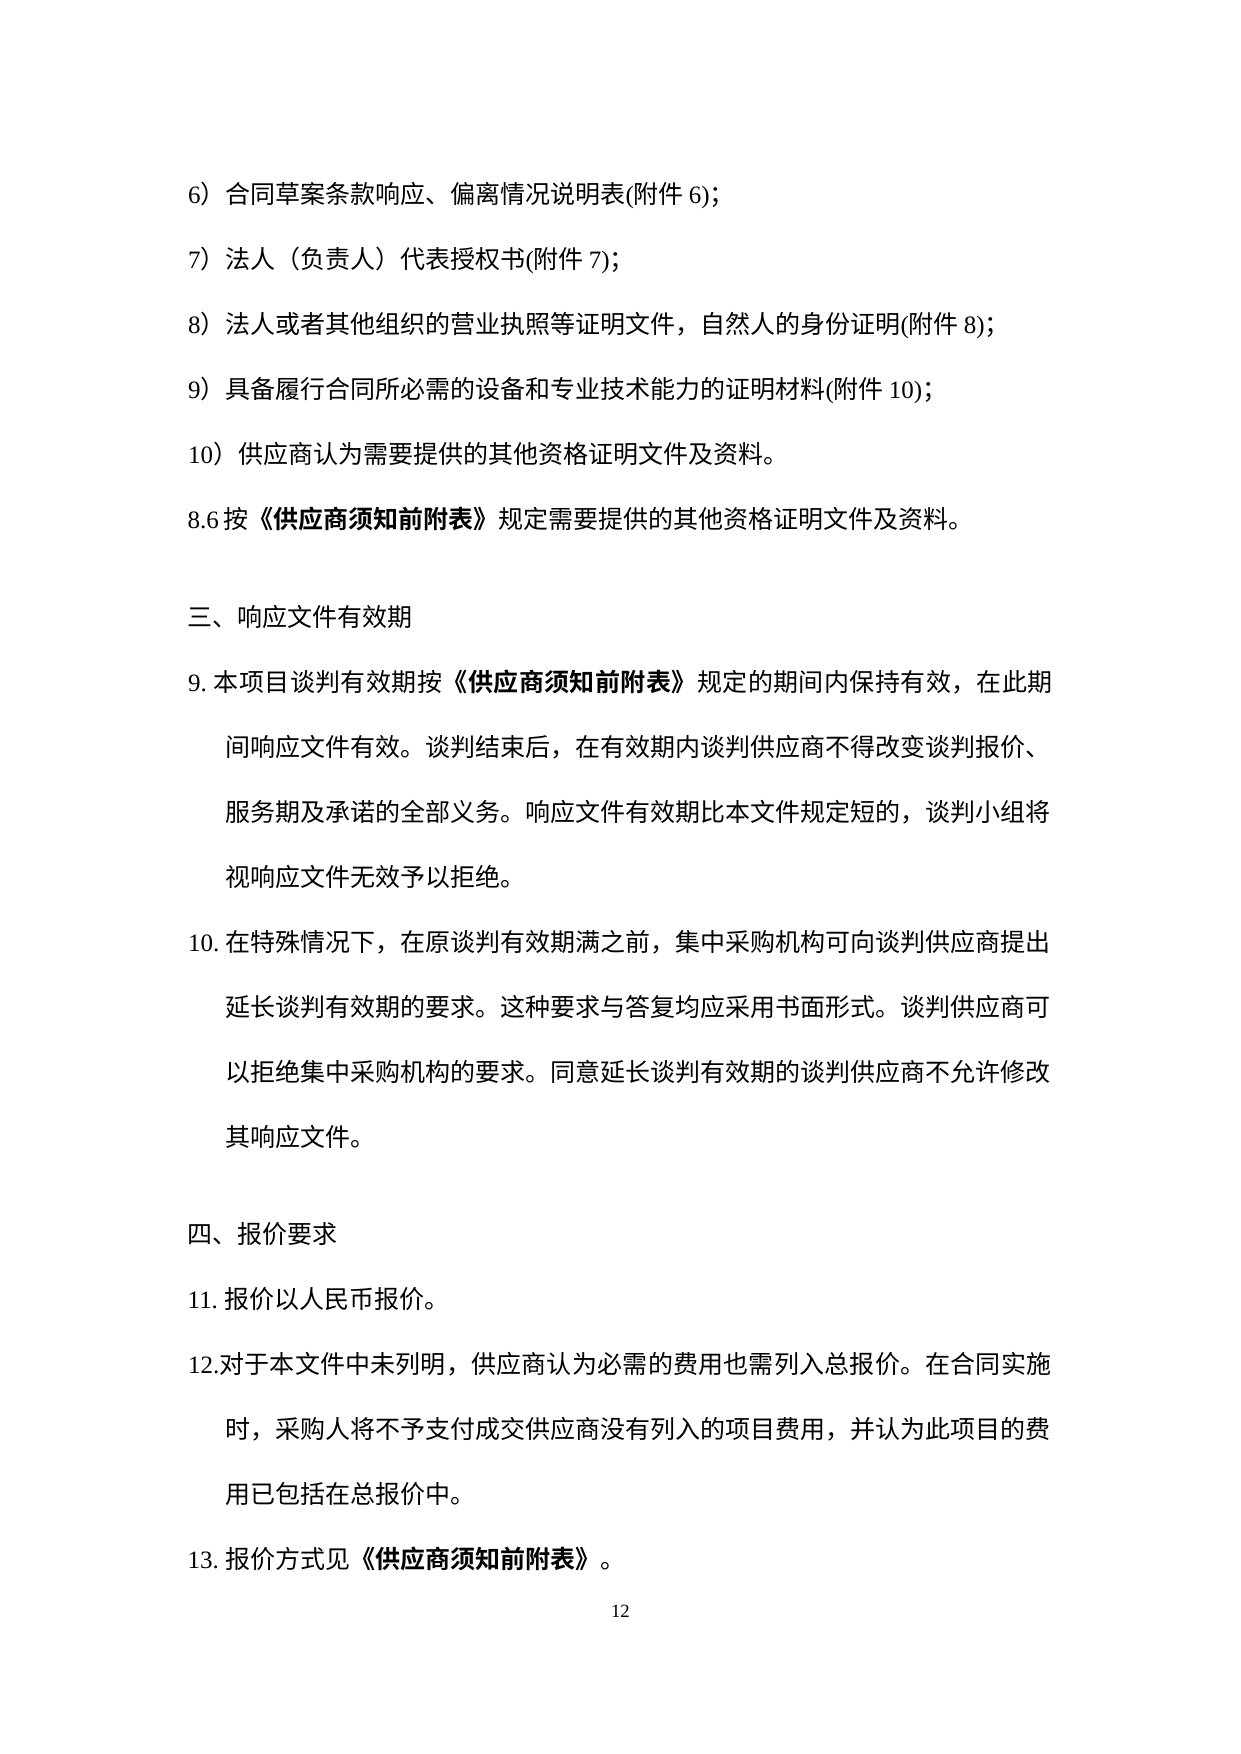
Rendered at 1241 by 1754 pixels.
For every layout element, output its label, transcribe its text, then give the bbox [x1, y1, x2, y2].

text 四、报价要求 [187, 1200, 1053, 1265]
text 11. 报价以人民币报价。 [187, 1265, 1053, 1330]
text 6）合同草案条款响应、偏离情况说明表(附件6)； [188, 160, 1053, 225]
text 8）法人或者其他组织的营业执照等证明文件，自然人的身份证明(附件8)； [188, 290, 1053, 355]
text 9. 本项目谈判有效期按《供应商须知前附表》规定的期间内保持有效，在此期间响应文件有效。谈判结束后，在有效期内谈判供应商不得改变谈判报价、服务期及承诺的全部义务。响应文件有效期比本文件规定短的，谈判小组将视响应文件无效予以拒绝。 [188, 648, 1053, 908]
text 12.对于本文件中未列明，供应商认为必需的费用也需列入总报价。在合同实施时，采购人将不予支付成交供应商没有列入的项目费用，并认为此项目的费用已包括在总报价中。 [188, 1330, 1053, 1525]
text 10）供应商认为需要提供的其他资格证明文件及资料。 [188, 420, 1053, 485]
text 7）法人（负责人）代表授权书(附件7)； [188, 225, 1053, 290]
text 13. 报价方式见《供应商须知前附表》。 [187, 1525, 1053, 1590]
text 9）具备履行合同所必需的设备和专业技术能力的证明材料(附件10)； [188, 355, 1053, 420]
text 三、响应文件有效期 [187, 583, 1053, 648]
text 8.6按《供应商须知前附表》规定需要提供的其他资格证明文件及资料。 [187, 485, 1053, 550]
text 10. 在特殊情况下，在原谈判有效期满之前，集中采购机构可向谈判供应商提出延长谈判有效期的要求。这种要求与答复均应采用书面形式。谈判供应商可以拒绝集中采购机构的要求。同意延长谈判有效期的谈判供应商不允许修改其响应文件。 [188, 908, 1053, 1168]
